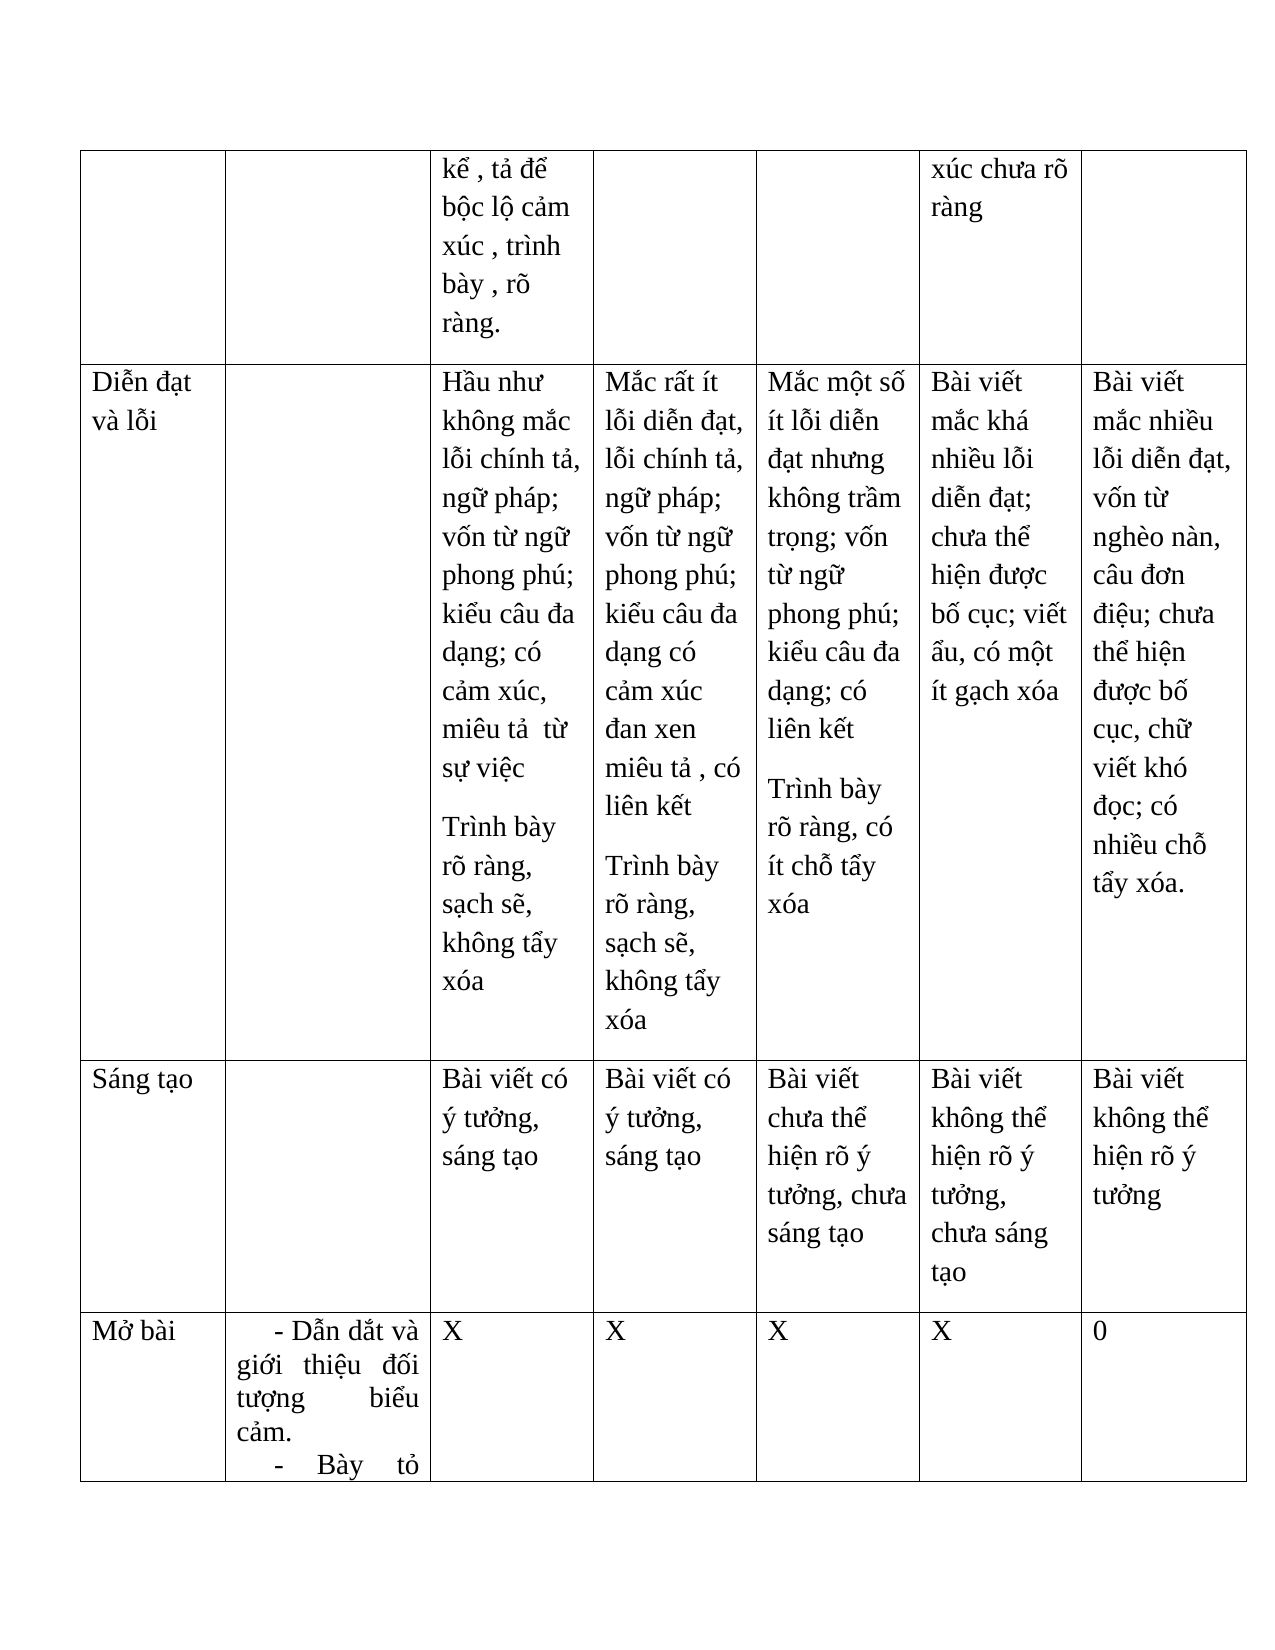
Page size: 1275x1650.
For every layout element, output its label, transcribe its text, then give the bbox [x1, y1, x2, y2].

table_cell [920, 151, 1081, 363]
table_cell [226, 1061, 430, 1312]
table_cell Mở bài [81, 1313, 225, 1481]
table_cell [431, 151, 593, 363]
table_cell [1082, 151, 1246, 363]
table_cell Hầu như không mắc lỗi chính tả, ngữ pháp; vốn từ ngữ phong phú; kiểu câu đa dạng; có cảm xúc, miêu tả từ sự việc Trình bày rõ ràng, sạch sẽ, không tẩy xóa [431, 365, 593, 1060]
table_cell X [920, 1313, 1081, 1481]
table_cell Bài viết mắc khá nhiều lỗi diễn đạt; chưa thể hiện được bố cục; viết ẩu, có một ít gạch xóa [920, 365, 1081, 1060]
table_cell [226, 365, 430, 1060]
table_cell Diễn đạt và lỗi [81, 365, 225, 1060]
table_cell Bài viết không thể hiện rõ ý tưởng, chưa sáng tạo [920, 1061, 1081, 1312]
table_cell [81, 151, 225, 363]
table_cell Mắc rất ít lỗi diễn đạt, lỗi chính tả, ngữ pháp; vốn từ ngữ phong phú; kiểu câu đa dạng có cảm xúc đan xen miêu tả , có liên kết Trình bày rõ ràng, sạch sẽ, không tẩy xóa [594, 365, 756, 1060]
table_cell X [594, 1313, 756, 1481]
table_cell Mắc một số ít lỗi diễn đạt nhưng không trầm trọng; vốn từ ngữ phong phú; kiểu câu đa dạng; có liên kết Trình bày rõ ràng, có ít chỗ tẩy xóa [757, 365, 919, 1060]
table_cell Bài viết không thể hiện rõ ý tưởng [1082, 1061, 1246, 1312]
table_cell Bài viết chưa thể hiện rõ ý tưởng, chưa sáng tạo [757, 1061, 919, 1312]
table_cell Bài viết có ý tưởng, sáng tạo [431, 1061, 593, 1312]
table_cell Bài viết mắc nhiều lỗi diễn đạt, vốn từ nghèo nàn, câu đơn điệu; chưa thể hiện được bố cục, chữ viết khó đọc; có nhiều chỗ tẩy xóa. [1082, 365, 1246, 1060]
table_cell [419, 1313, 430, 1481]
table_cell X [757, 1313, 919, 1481]
table_cell Bài viết có ý tưởng, sáng tạo [594, 1061, 756, 1312]
table_cell 0 [1082, 1313, 1246, 1481]
table_cell [226, 151, 430, 363]
table_cell X [431, 1313, 593, 1481]
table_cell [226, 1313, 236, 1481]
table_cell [594, 151, 756, 363]
table_cell Sáng tạo [81, 1061, 225, 1312]
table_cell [757, 151, 919, 363]
